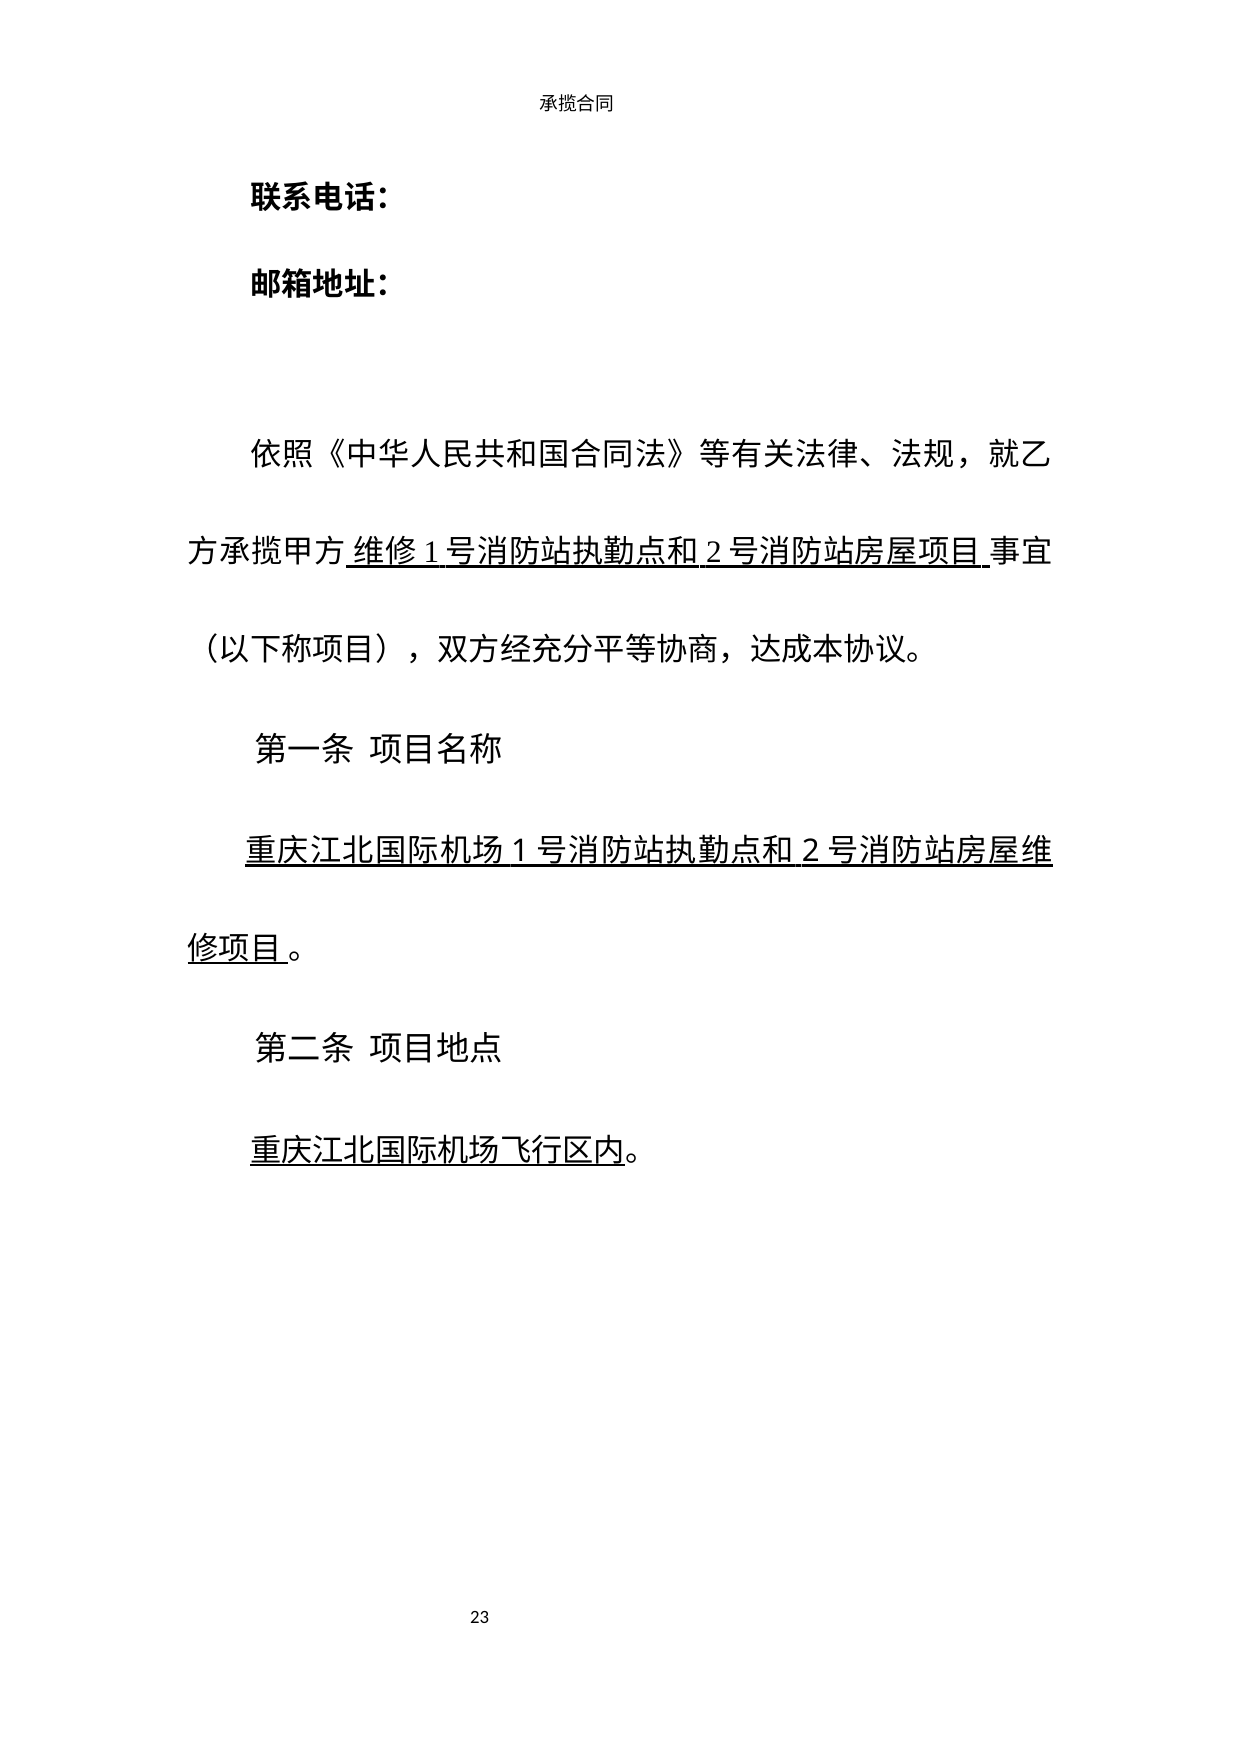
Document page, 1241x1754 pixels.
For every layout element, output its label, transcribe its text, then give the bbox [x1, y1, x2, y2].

text 重庆江北国际机场1号消防站执勤点和2号消防站房屋维修项目 。 [187, 816, 1053, 978]
text 联系电话： [187, 162, 1053, 227]
subtitle 第一条 项目名称 [187, 714, 1053, 779]
text 重庆江北国际机场飞行区内。 [187, 1115, 1053, 1180]
subtitle 第二条 项目地点 [187, 1013, 1053, 1078]
text 邮箱地址： [187, 249, 1053, 314]
text 依照《中华人民共和国合同法》等有关法律、法规，就乙方承揽甲方 维修1号消防站执勤点和2号消防站房屋项目 事宜（以下称项目），双方经充分平等协商，达成本协议。 [187, 419, 1053, 679]
